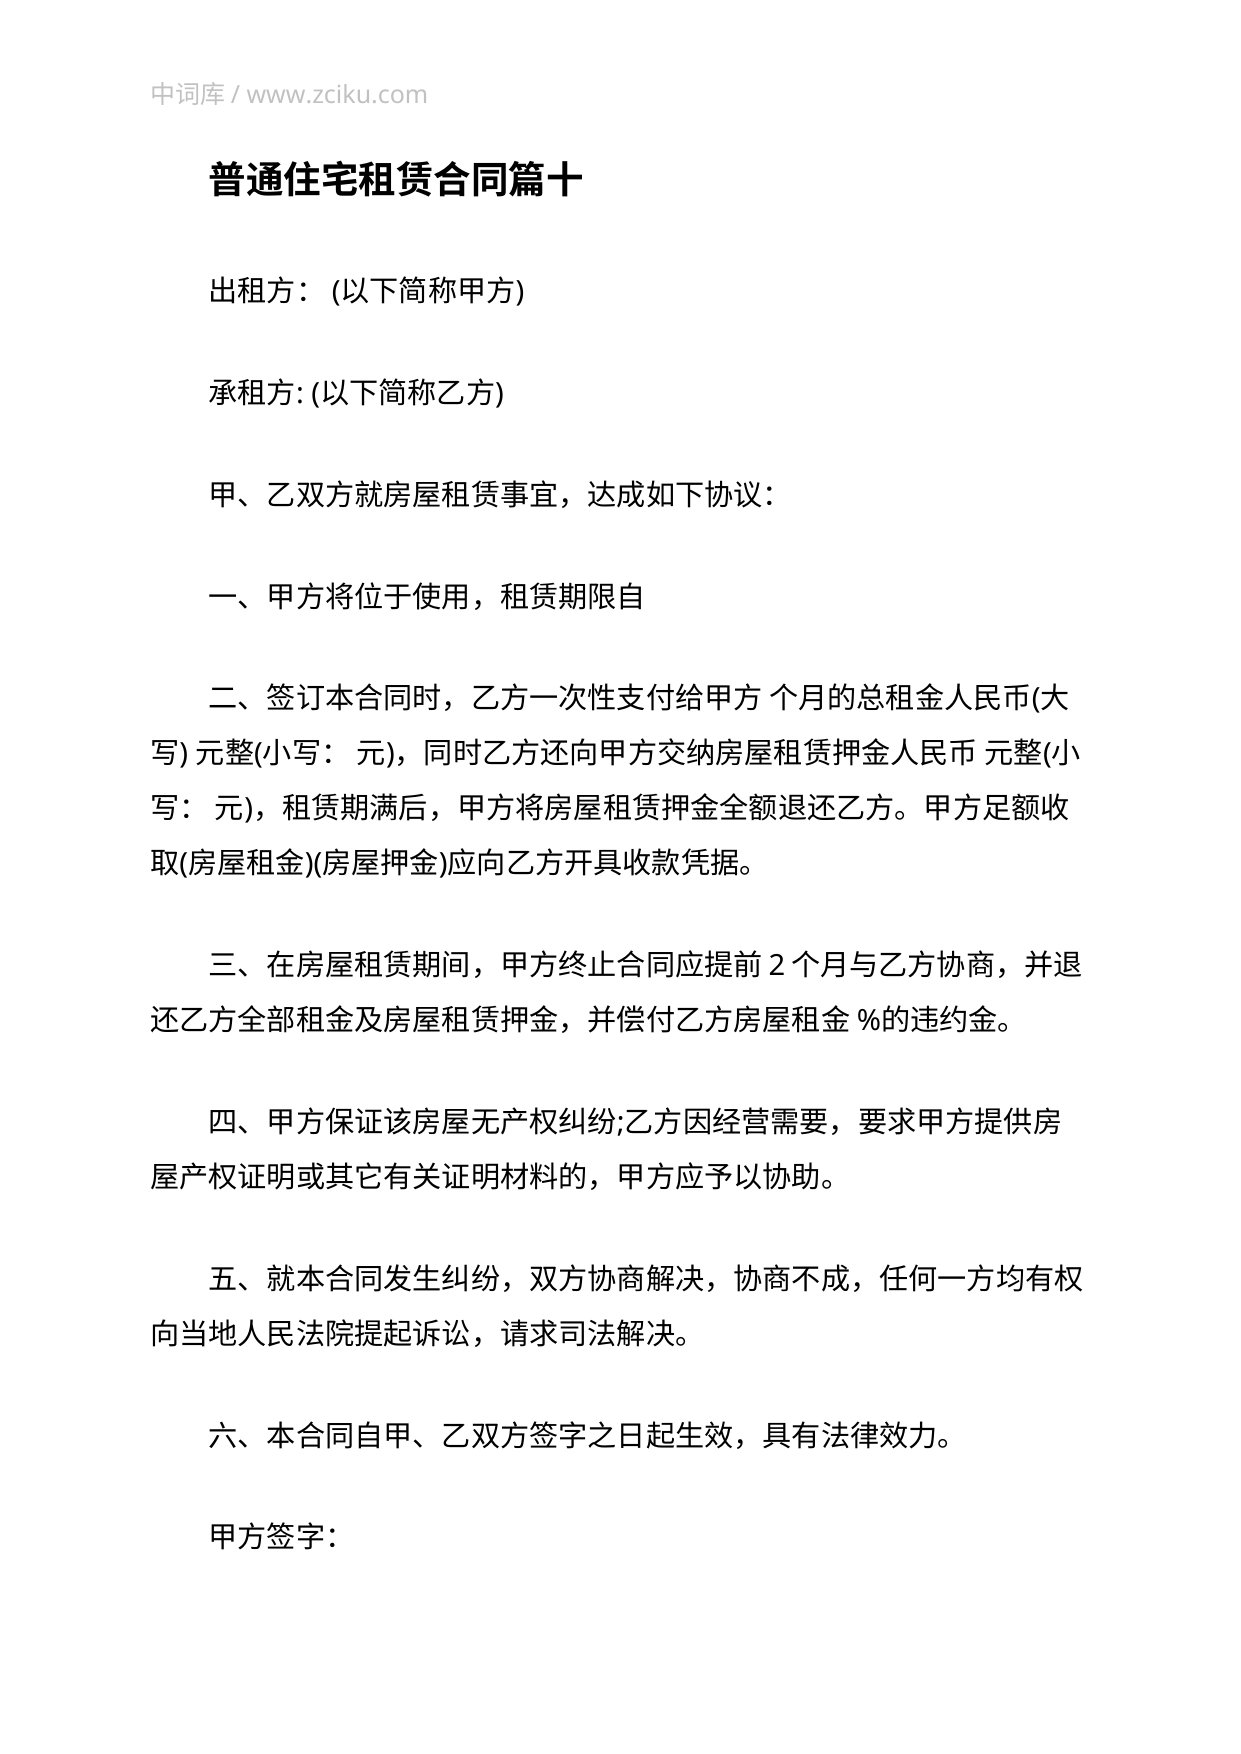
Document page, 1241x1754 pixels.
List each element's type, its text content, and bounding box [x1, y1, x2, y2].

text 六、本合同自甲、乙双方签字之日起生效，具有法律效力。 [150, 1412, 1090, 1454]
text 三、在房屋租赁期间，甲方终止合同应提前2个月与乙方协商，并退还乙方全部租金及房屋租赁押金，并偿付乙方房屋租金 %的违约金。 [150, 942, 1090, 1039]
text 承租方: (以下简称乙方) [150, 369, 1090, 412]
text 甲、乙双方就房屋租赁事宜，达成如下协议： [150, 471, 1090, 514]
text 五、就本合同发生纠纷，双方协商解决，协商不成，任何一方均有权向当地人民法院提起诉讼，请求司法解决。 [150, 1256, 1090, 1353]
text 出租方： (以下简称甲方) [150, 267, 1090, 310]
text 四、甲方保证该房屋无产权纠纷;乙方因经营需要，要求甲方提供房屋产权证明或其它有关证明材料的，甲方应予以协助。 [150, 1099, 1090, 1196]
text 普通住宅租赁合同篇十 [150, 150, 1090, 204]
text 一、甲方将位于使用，租赁期限自 [150, 573, 1090, 615]
text 甲方签字： [150, 1514, 1090, 1556]
text 二、签订本合同时，乙方一次性支付给甲方 个月的总租金人民币(大写) 元整(小写： 元)，同时乙方还向甲方交纳房屋租赁押金人民币 元整(小写： 元)，租赁期满后，甲方将房屋租赁押金全额退还乙方。甲方足额收取(房屋租金)(房屋押金)应向乙方开具收款凭据。 [150, 675, 1090, 882]
